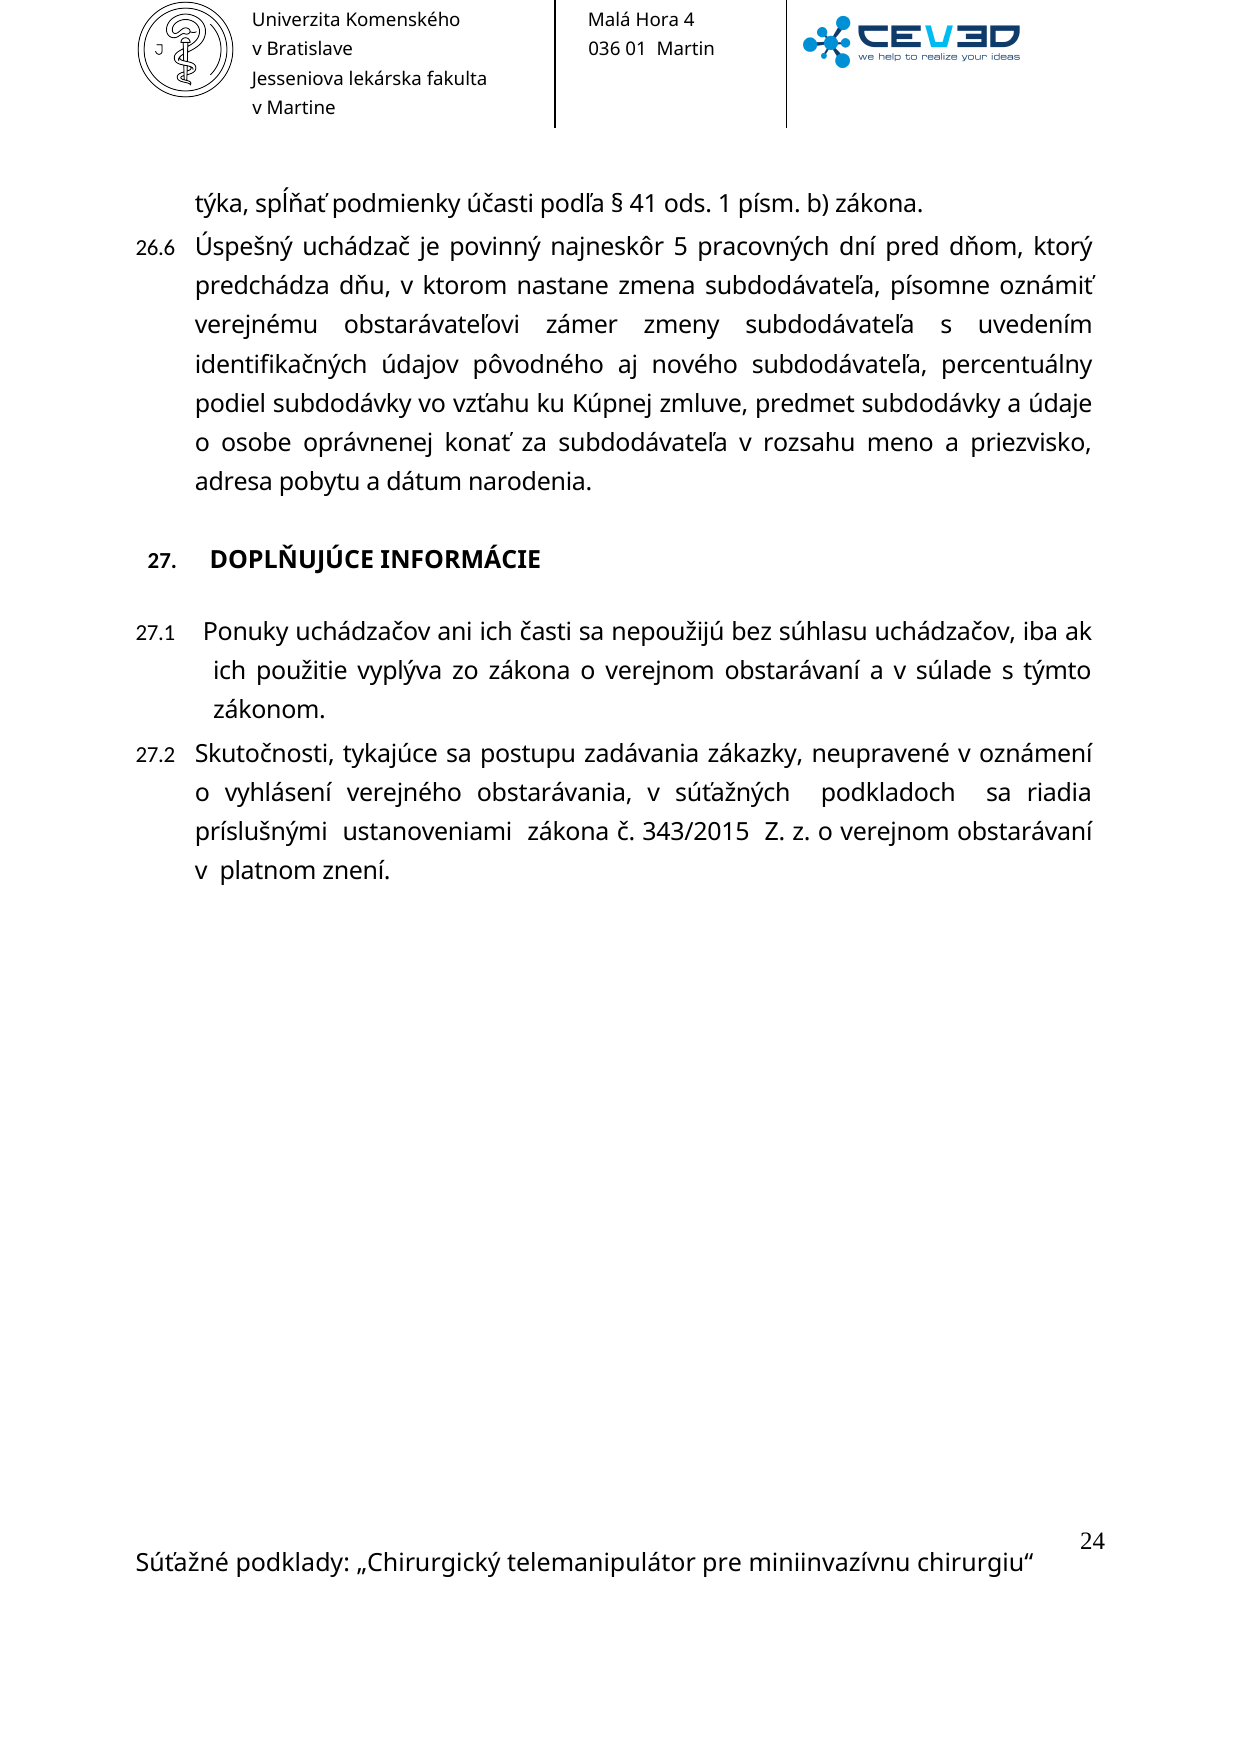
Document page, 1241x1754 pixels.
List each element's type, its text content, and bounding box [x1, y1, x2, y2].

list Ponuky uchádzačov ani ich časti sa nepoužijú bez súhlasu uchádzačov, iba ak ich použitie vyplýva zo zákona o verejnom obstarávaní a v súlade s týmto zákonom. [135, 614, 1093, 726]
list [135, 186, 1093, 220]
subtitle DOPLŇUJÚCE INFORMÁCIE [147, 542, 1110, 576]
list Skutočnosti, tykajúce sa postupu zadávania zákazky, neupravené v oznámení o vyhlásení verejného obstarávania, v súťažných podkladoch sa riadia príslušnými ustanoveniami zákona č. 343/2015 Z. z. o verejnom obstarávaní v platnom znení. [135, 735, 1093, 887]
list Úspešný uchádzač je povinný najneskôr 5 pracovných dní pred dňom, ktorý predchádza dňu, v ktorom nastane zmena subdodávateľa, písomne oznámiť verejnému obstarávateľovi zámer zmeny subdodávateľa s uvedením identifikačných údajov pôvodného aj nového subdodávateľa, percentuálny podiel subdodávky vo vzťahu ku Kúpnej zmluve, predmet subdodávky a údaje o osobe oprávnenej konať za subdodávateľa v rozsahu meno a priezvisko, adresa pobytu a dátum narodenia. [135, 229, 1093, 498]
picture [799, 10, 1025, 69]
picture [135, 0, 236, 100]
